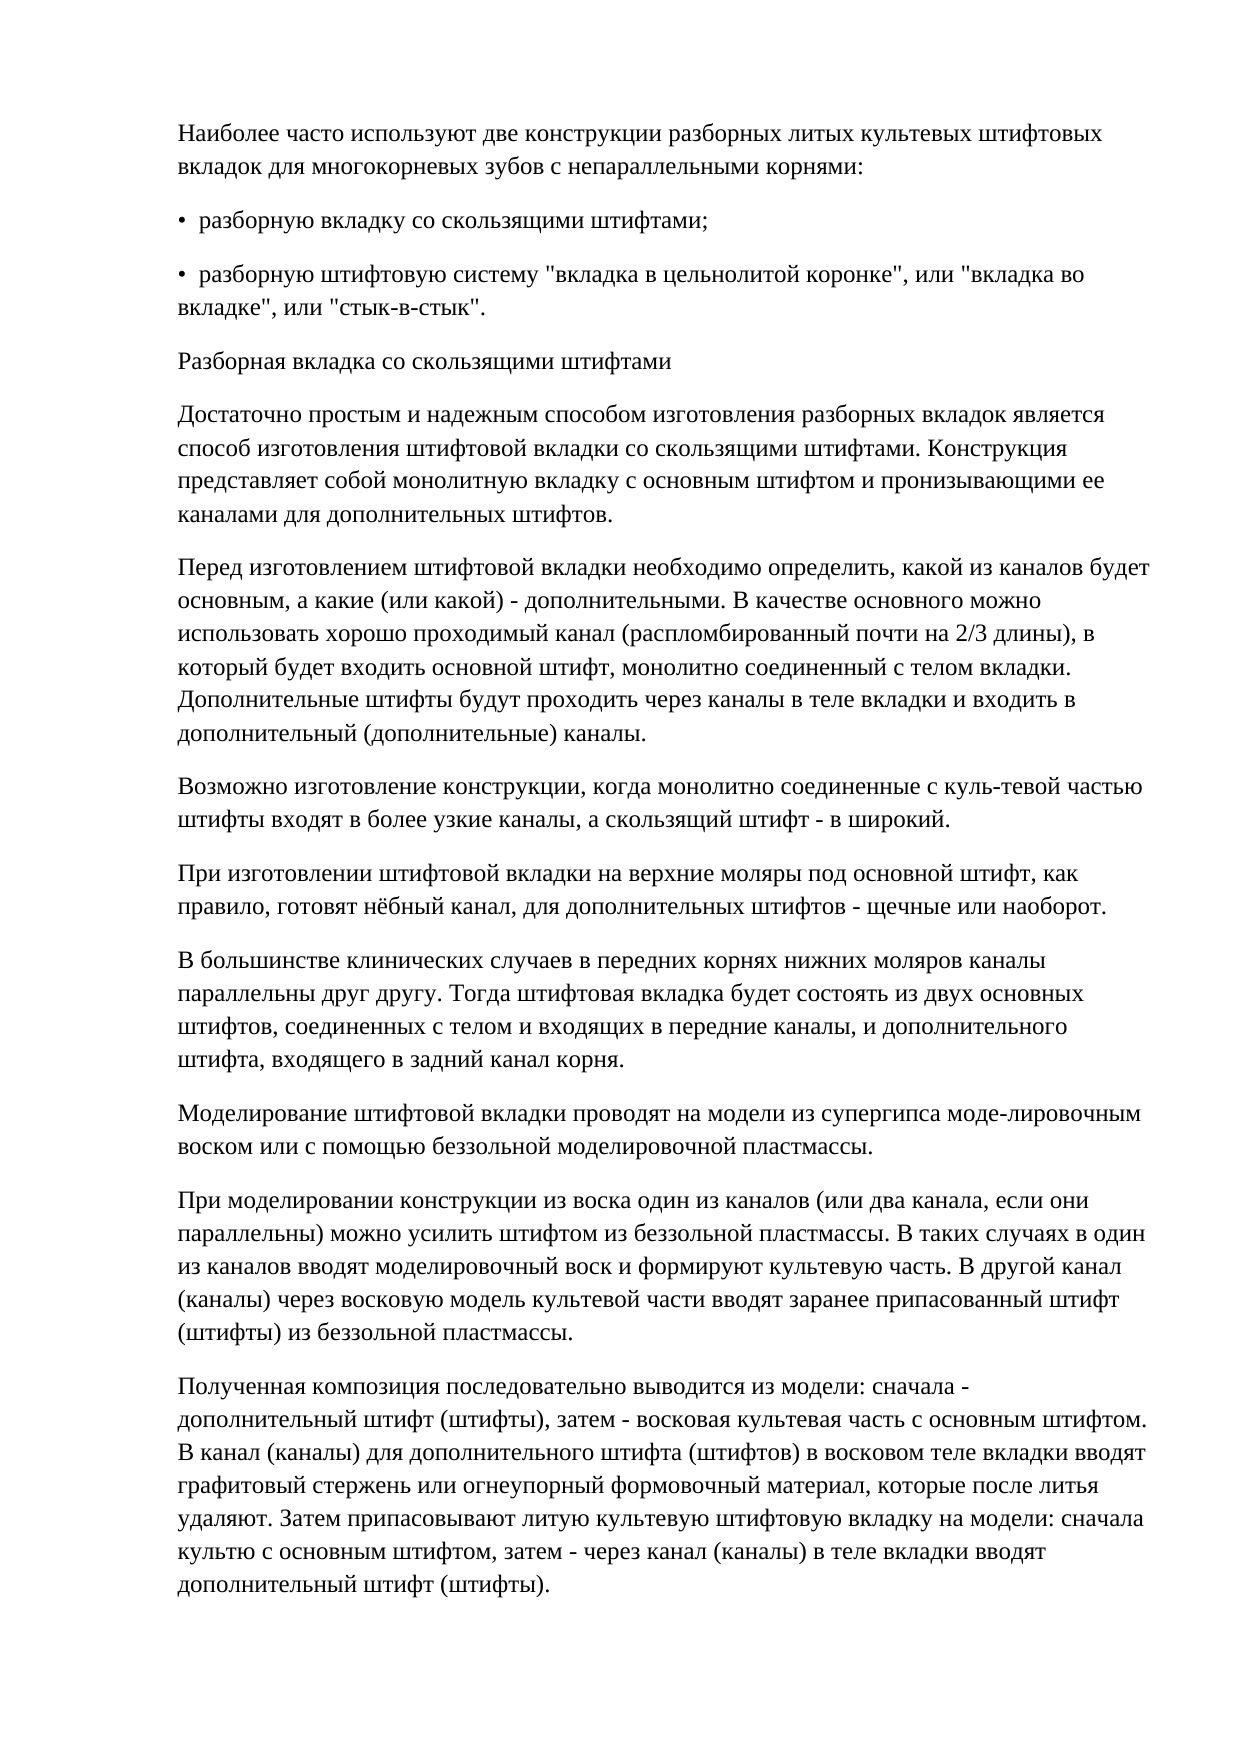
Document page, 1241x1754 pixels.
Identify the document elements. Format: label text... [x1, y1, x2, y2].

text Разборная вкладка со скользящими штифтами [177, 346, 1152, 374]
text В большинстве клинических случаев в передних корнях нижних моляров каналы параллельны друг другу. Тогда штифтовая вкладка будет состоять из двух основных штифтов, соединенных с телом и входящих в передние каналы, и дополнительного штифта, входящего в задний канал корня. [177, 945, 1152, 1073]
text Перед изготовлением штифтовой вкладки необходимо определить, какой из каналов будет основным, а какие (или какой) - дополнительными. В качестве основного можно использовать хорошо проходимый канал (распломбированный почти на 2/3 длины), в который будет входить основной штифт, монолитно соединенный с телом вкладки. Дополнительные штифты будут проходить через каналы в теле вкладки и входить в дополнительный (дополнительные) каналы. [177, 552, 1152, 746]
text Моделирование штифтовой вкладки проводят на модели из супергипса моде-лировочным воском или с помощью беззольной моделировочной пластмассы. [177, 1098, 1152, 1160]
text При изготовлении штифтовой вкладки на верхние моляры под основной штифт, как правило, готовят нёбный канал, для дополнительных штифтов - щечные или наоборот. [177, 858, 1152, 920]
text Возможно изготовление конструкции, когда монолитно соединенные с куль-тевой частью штифты входят в более узкие каналы, а скользящий штифт - в широкий. [177, 771, 1152, 833]
text • разборную штифтовую систему "вкладка в цельнолитой коронке", или "вкладка во вкладке", или "стык-в-стык". [177, 259, 1152, 321]
text Наиболее часто используют две конструкции разборных литых культевых штифтовых вкладок для многокорневых зубов с непараллельными корнями: [177, 118, 1152, 180]
text Полученная композиция последовательно выводится из модели: сначала - дополнительный штифт (штифты), затем - восковая культевая часть с основным штифтом. В канал (каналы) для дополнительного штифта (штифтов) в восковом теле вкладки вводят графитовый стержень или огнеупорный формовочный материал, которые после литья удаляют. Затем припасовывают литую культевую штифтовую вкладку на модели: сначала культю с основным штифтом, затем - через канал (каналы) в теле вкладки вводят дополнительный штифт (штифты). [177, 1371, 1152, 1598]
text Достаточно простым и надежным способом изготовления разборных вкладок является способ изготовления штифтовой вкладки со скользящими штифтами. Конструкция представляет собой монолитную вкладку с основным штифтом и пронизывающими ее каналами для дополнительных штифтов. [177, 399, 1152, 527]
text При моделировании конструкции из воска один из каналов (или два канала, если они параллельны) можно усилить штифтом из беззольной пластмассы. В таких случаях в один из каналов вводят моделировочный воск и формируют культевую часть. В другой канал (каналы) через восковую модель культевой части вводят заранее припасованный штифт (штифты) из беззольной пластмассы. [177, 1185, 1152, 1346]
text • разборную вкладку со скользящими штифтами; [177, 205, 1152, 234]
